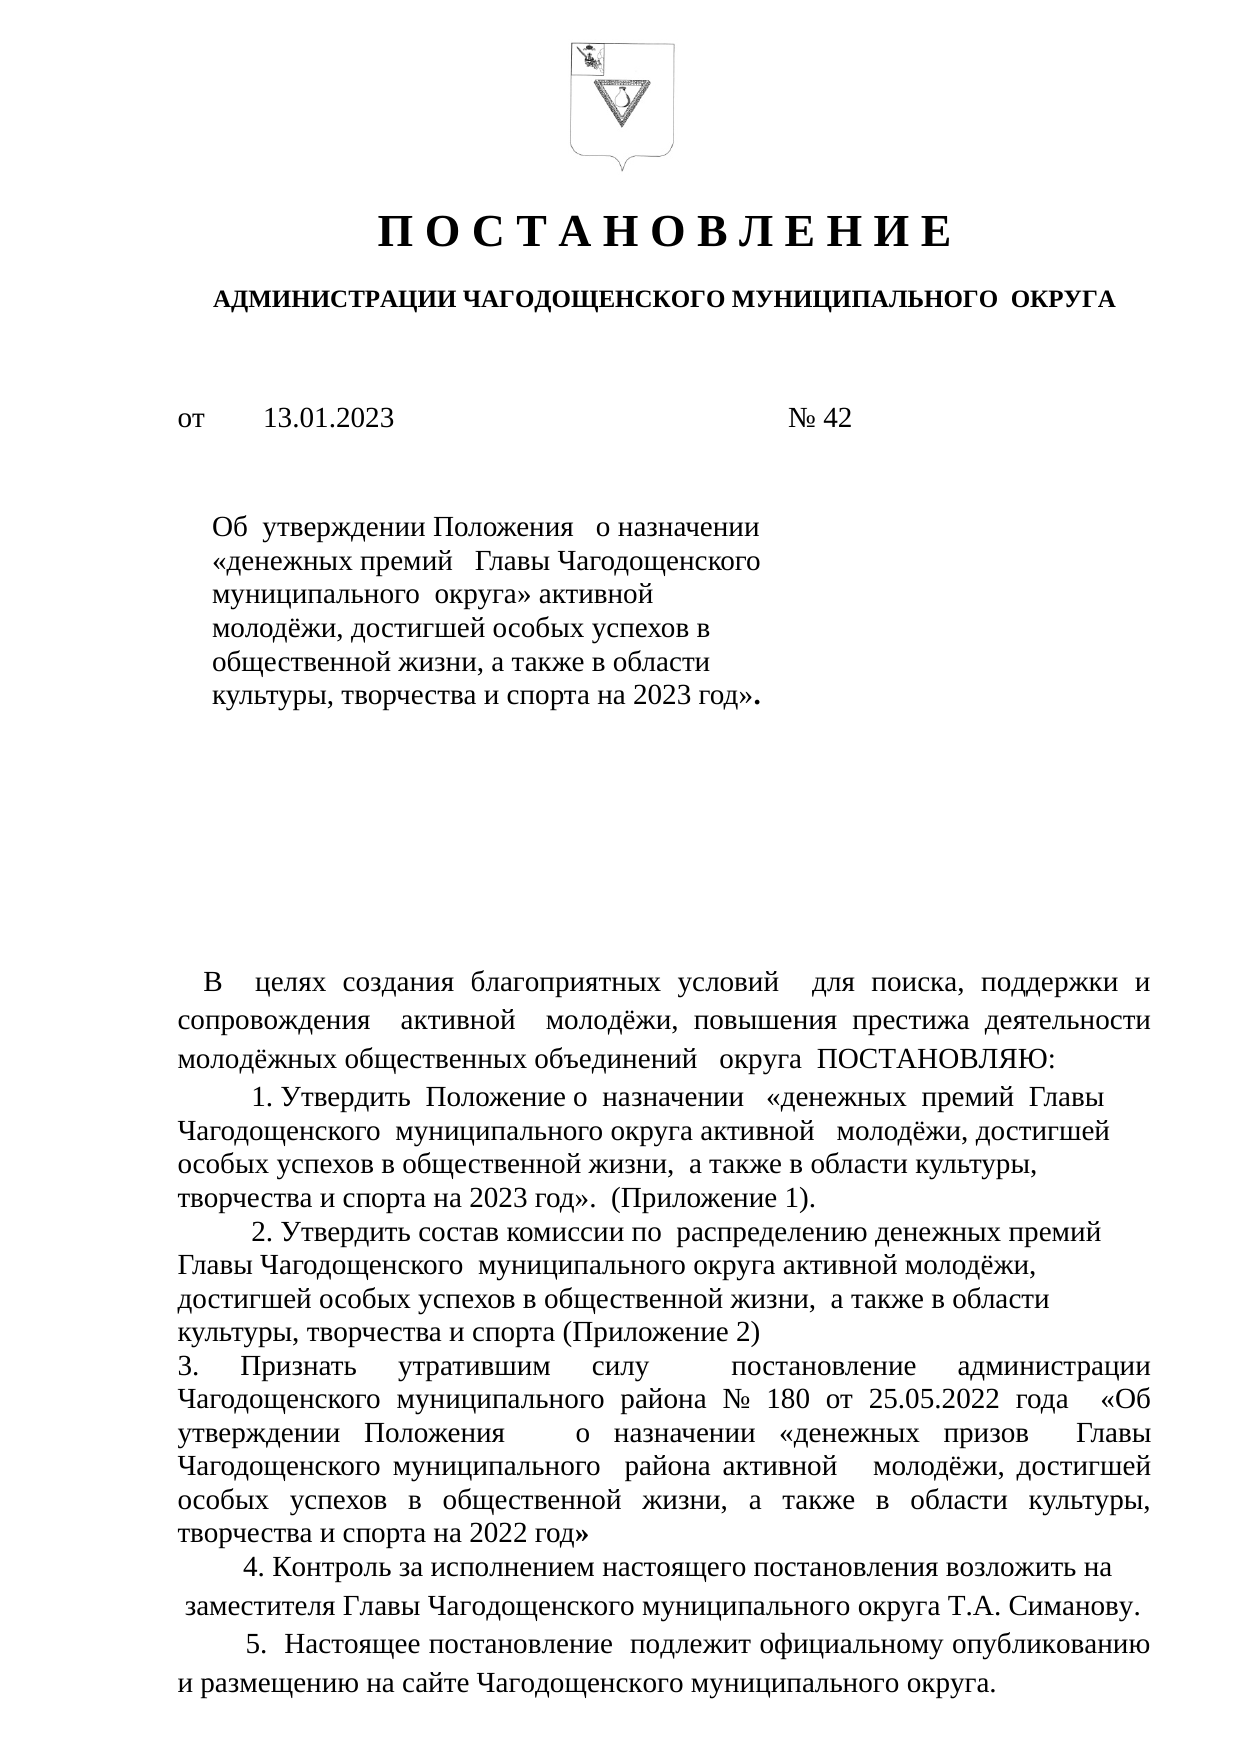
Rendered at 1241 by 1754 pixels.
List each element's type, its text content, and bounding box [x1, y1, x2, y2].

text 2. Утвердить состав комиссии по распределению денежных премий Главы Чагодощенского муниципального округа активной молодёжи, достигшей особых успехов в общественной жизни, а также в области культуры, творчества и спорта (Приложение 2) [177, 1214, 1152, 1348]
text П О С Т А Н О В Л Е Н И Е [177, 203, 1152, 256]
text 5. Настоящее постановление подлежит официальному опубликованию и размещению на сайте Чагодощенского муниципального округа. [177, 1626, 1152, 1698]
text заместителя Главы Чагодощенского муниципального округа Т.А. Симанову. [177, 1588, 1152, 1621]
text АДМИНИСТРАЦИИ ЧАГОДОЩЕНСКОГО МУНИЦИПАЛЬНОГО ОКРУГА [177, 284, 1152, 313]
text от 13.01.2023 № 42 [177, 400, 881, 434]
text 4. Контроль за исполнением настоящего постановления возложить на [177, 1549, 1152, 1583]
picture [562, 39, 682, 175]
text В целях создания благоприятных условий для поиска, поддержки и сопровождения активной молодёжи, повышения престижа деятельности молодёжных общественных объединений округа ПОСТАНОВЛЯЮ: [177, 964, 1152, 1074]
text 3. Признать утратившим силу постановление администрации Чагодощенского муниципального района № 180 от 25.05.2022 года «Об утверждении Положения о назначении «денежных призов Главы Чагодощенского муниципального района активной молодёжи, достигшей особых успехов в общественной жизни, а также в области культуры, творчества и спорта на 2022 год» [177, 1348, 1152, 1549]
text 1. Утвердить Положение о назначении «денежных премий Главы Чагодощенского муниципального округа активной молодёжи, достигшей особых успехов в общественной жизни, а также в области культуры, творчества и спорта на 2023 год». (Приложение 1). [177, 1079, 1152, 1214]
